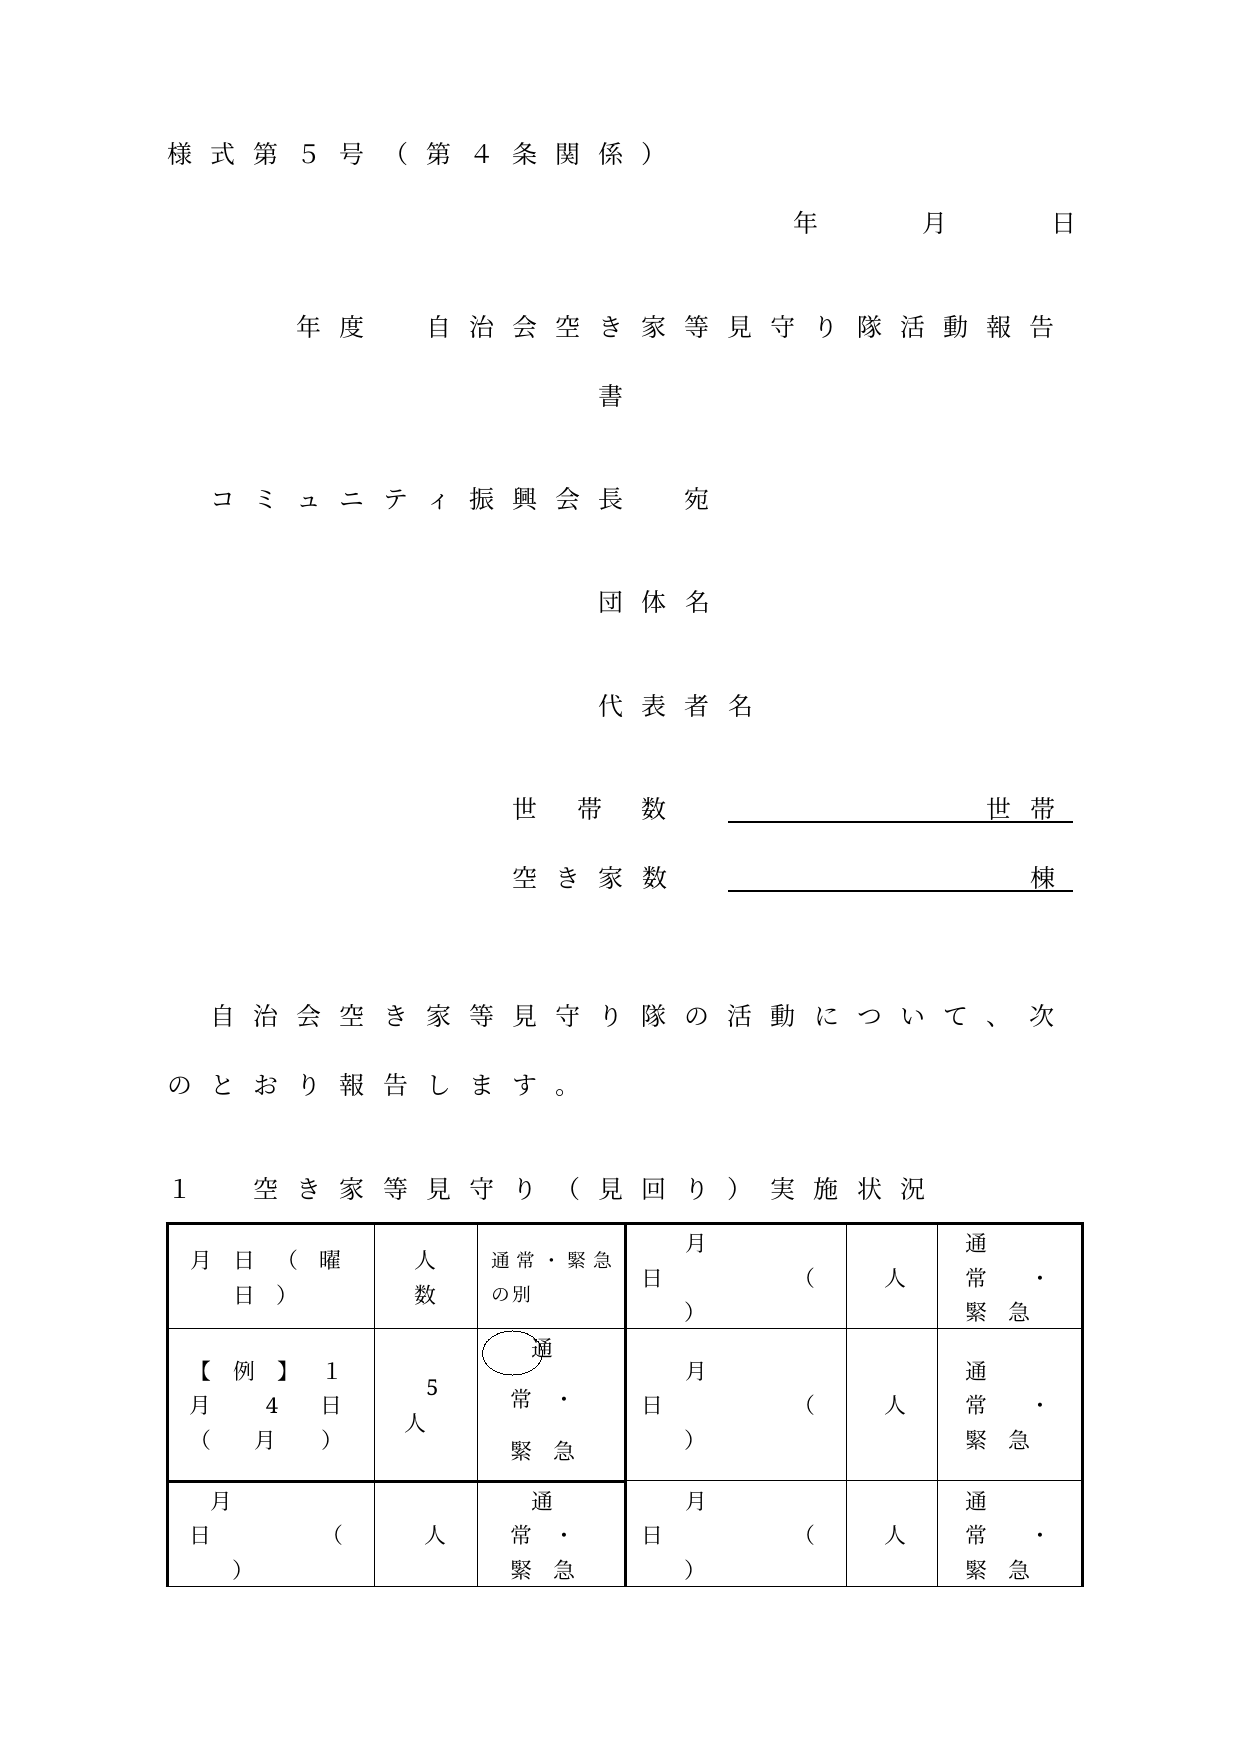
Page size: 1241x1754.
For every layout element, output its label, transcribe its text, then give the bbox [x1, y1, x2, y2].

table_cell 人 [847, 1481, 937, 1586]
table_cell 通常・緊急 [478, 1483, 624, 1586]
text コミュニティ振興会長 宛 [167, 463, 1073, 532]
table_cell 人 [847, 1329, 937, 1480]
text 空き家数 棟 [167, 842, 1073, 911]
table_cell 月 日（ ） [169, 1483, 374, 1586]
table_cell 通常・緊急 [938, 1329, 1081, 1480]
table_cell 通常・緊急 [938, 1481, 1081, 1586]
text 団体名 [167, 567, 1086, 636]
table_cell 【例】１月4日（月） [169, 1329, 374, 1480]
table_cell 5人 [375, 1329, 477, 1480]
table_header 人数 [375, 1225, 477, 1328]
text 世 帯 数 世帯 [167, 773, 1073, 842]
table_cell 月 日（ ） [627, 1329, 846, 1480]
text 年 月 日 [167, 187, 1095, 256]
text １ 空き家等見守り（見回り）実施状況 [167, 1153, 1073, 1222]
table_header 通常・緊急の別 [478, 1225, 624, 1328]
table_cell 通常・緊急 [478, 1329, 624, 1480]
table_header 通常・緊急 [938, 1225, 1081, 1328]
table_cell 人 [375, 1483, 477, 1586]
text 自治会空き家等見守り隊の活動について、次のとおり報告します。 [167, 980, 1073, 1118]
text 年度 自治会空き家等見守り隊活動報告書 [167, 291, 1073, 429]
text 様式第５号（第４条関係） [167, 118, 1095, 187]
table_header 月日（曜日） [169, 1225, 374, 1328]
text 代表者名 [167, 670, 1073, 739]
table_cell 月 日（ ） [627, 1481, 846, 1586]
table_header 月 日（ ） [627, 1225, 846, 1328]
table_header 人 [847, 1225, 937, 1328]
